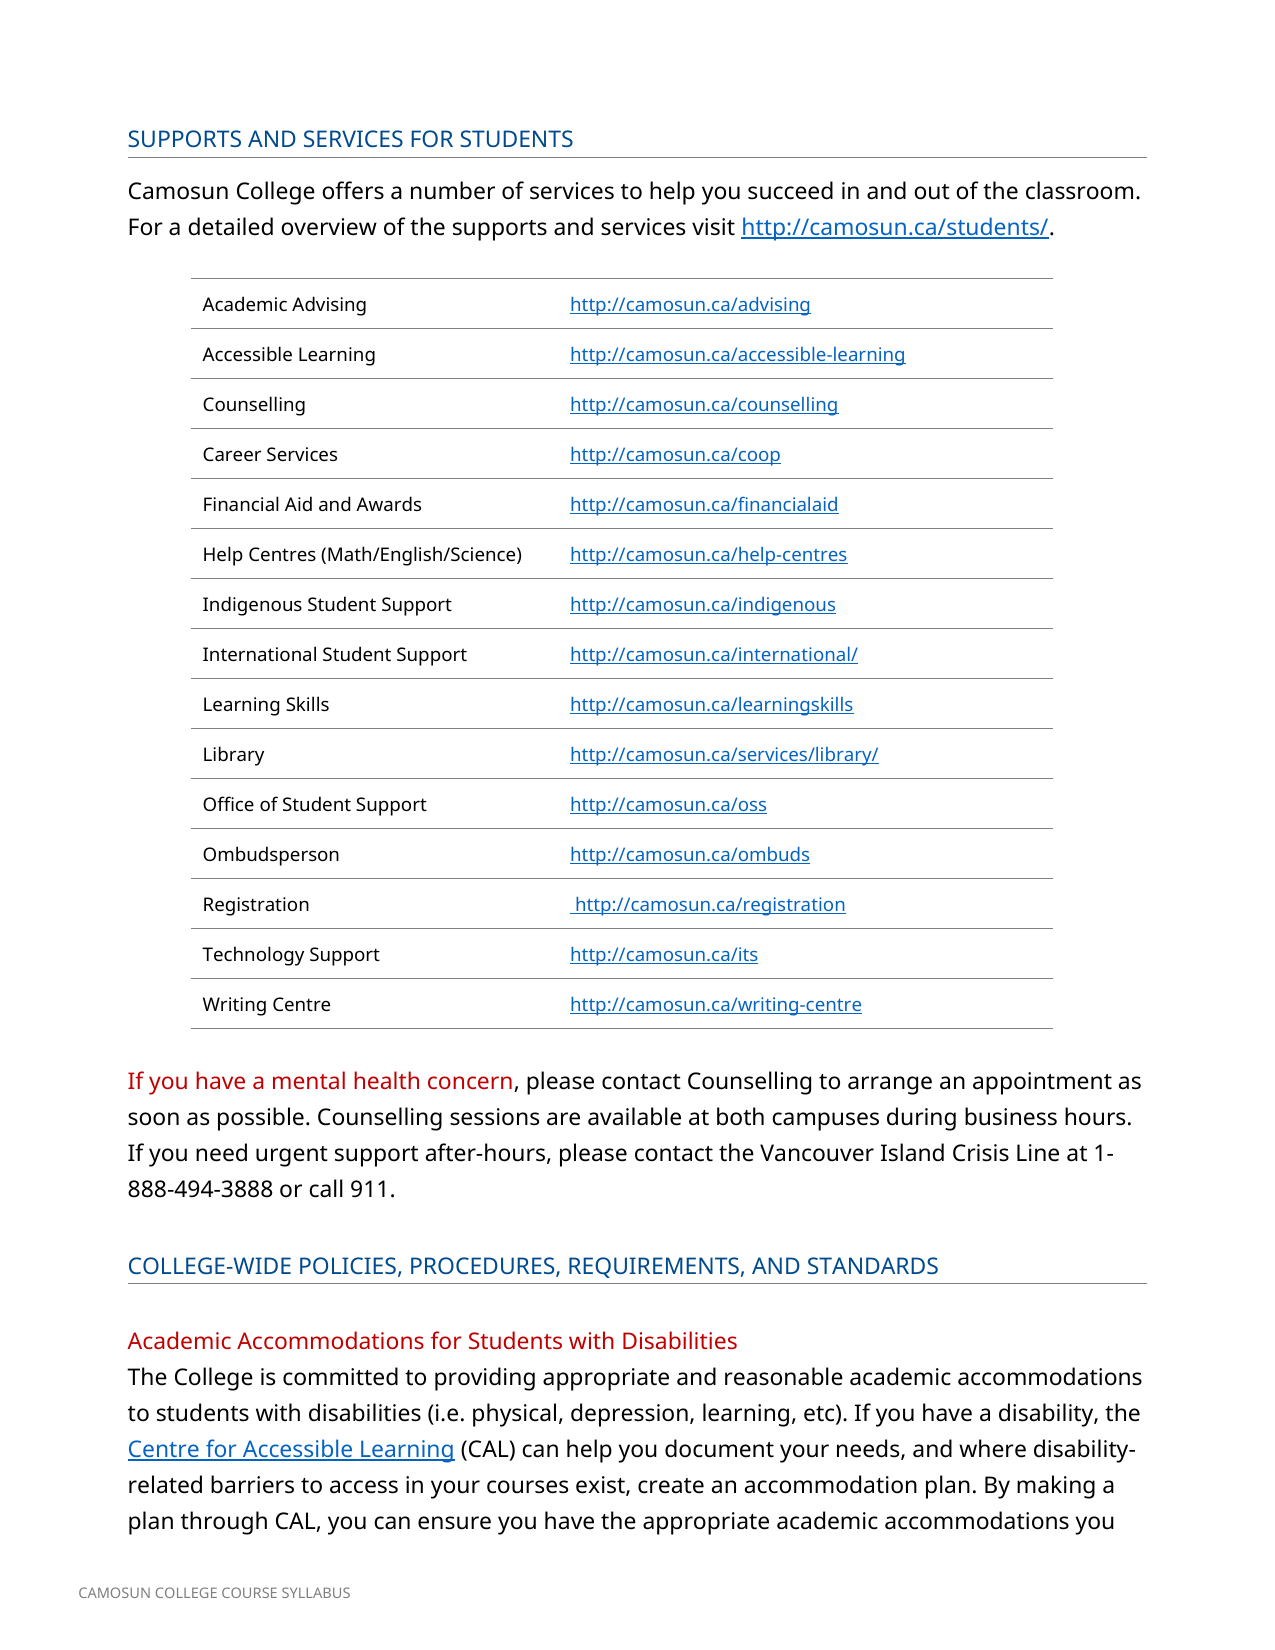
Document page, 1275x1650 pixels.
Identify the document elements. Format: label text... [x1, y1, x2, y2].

table_cell Technology Support [191, 929, 559, 978]
table_cell Help Centres (Math/English/Science) [191, 529, 559, 578]
table_cell Financial Aid and Awards [191, 479, 559, 528]
table_cell http://camosun.ca/coop [559, 429, 1053, 478]
table_cell Registration [191, 879, 559, 928]
table_cell http://camosun.ca/its [559, 929, 1053, 978]
table_cell Office of Student Support [191, 779, 559, 828]
subtitle Academic Accommodations for Students with Disabilities [127, 1325, 1147, 1356]
table_cell http://camosun.ca/help-centres [559, 529, 1053, 578]
table_cell Ombudsperson [191, 829, 559, 878]
table_cell http://camosun.ca/oss [559, 779, 1053, 828]
subtitle COLLEGE-WIDE POLICIES, PROCEDURES, REQUIREMENTS, AND STANDARDS [127, 1250, 1147, 1284]
table_cell http://camosun.ca/international/ [559, 629, 1053, 678]
table_cell http://camosun.ca/counselling [559, 379, 1053, 428]
table_cell http://camosun.ca/ombuds [559, 829, 1053, 878]
table_cell http://camosun.ca/writing-centre [559, 979, 1053, 1028]
table_cell http://camosun.ca/accessible-learning [559, 329, 1053, 378]
table_cell Counselling [191, 379, 559, 428]
text If you have a mental health concern, please contact Counselling to arrange an appointment as soon as possible. Counselling sessions are available at both campuses during business hours. If you need urgent support after-hours, please contact the Vancouver Island Crisis Line at 1-888-494-3888 or call 911. [127, 1065, 1147, 1204]
table_cell http://camosun.ca/services/library/ [559, 729, 1053, 778]
table_header http://camosun.ca/advising [559, 279, 1053, 328]
table_cell Career Services [191, 429, 559, 478]
table_cell http://camosun.ca/learningskills [559, 679, 1053, 728]
table_cell Learning Skills [191, 679, 559, 728]
table_cell http://camosun.ca/indigenous [559, 579, 1053, 628]
text Camosun College offers a number of services to help you succeed in and out of the classroom. For a detailed overview of the supports and services visit http://camosun.ca/students/. [127, 175, 1147, 242]
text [127, 1361, 1147, 1536]
table_header Academic Advising [191, 279, 559, 328]
table_cell http://camosun.ca/financialaid [559, 479, 1053, 528]
table_cell Library [191, 729, 559, 778]
table_cell Indigenous Student Support [191, 579, 559, 628]
table_cell http://camosun.ca/registration [559, 879, 1053, 928]
table_cell Writing Centre [191, 979, 559, 1028]
subtitle SUPPORTS AND SERVICES FOR STUDENTS [127, 123, 1147, 158]
table_cell International Student Support [191, 629, 559, 678]
table_cell Accessible Learning [191, 329, 559, 378]
